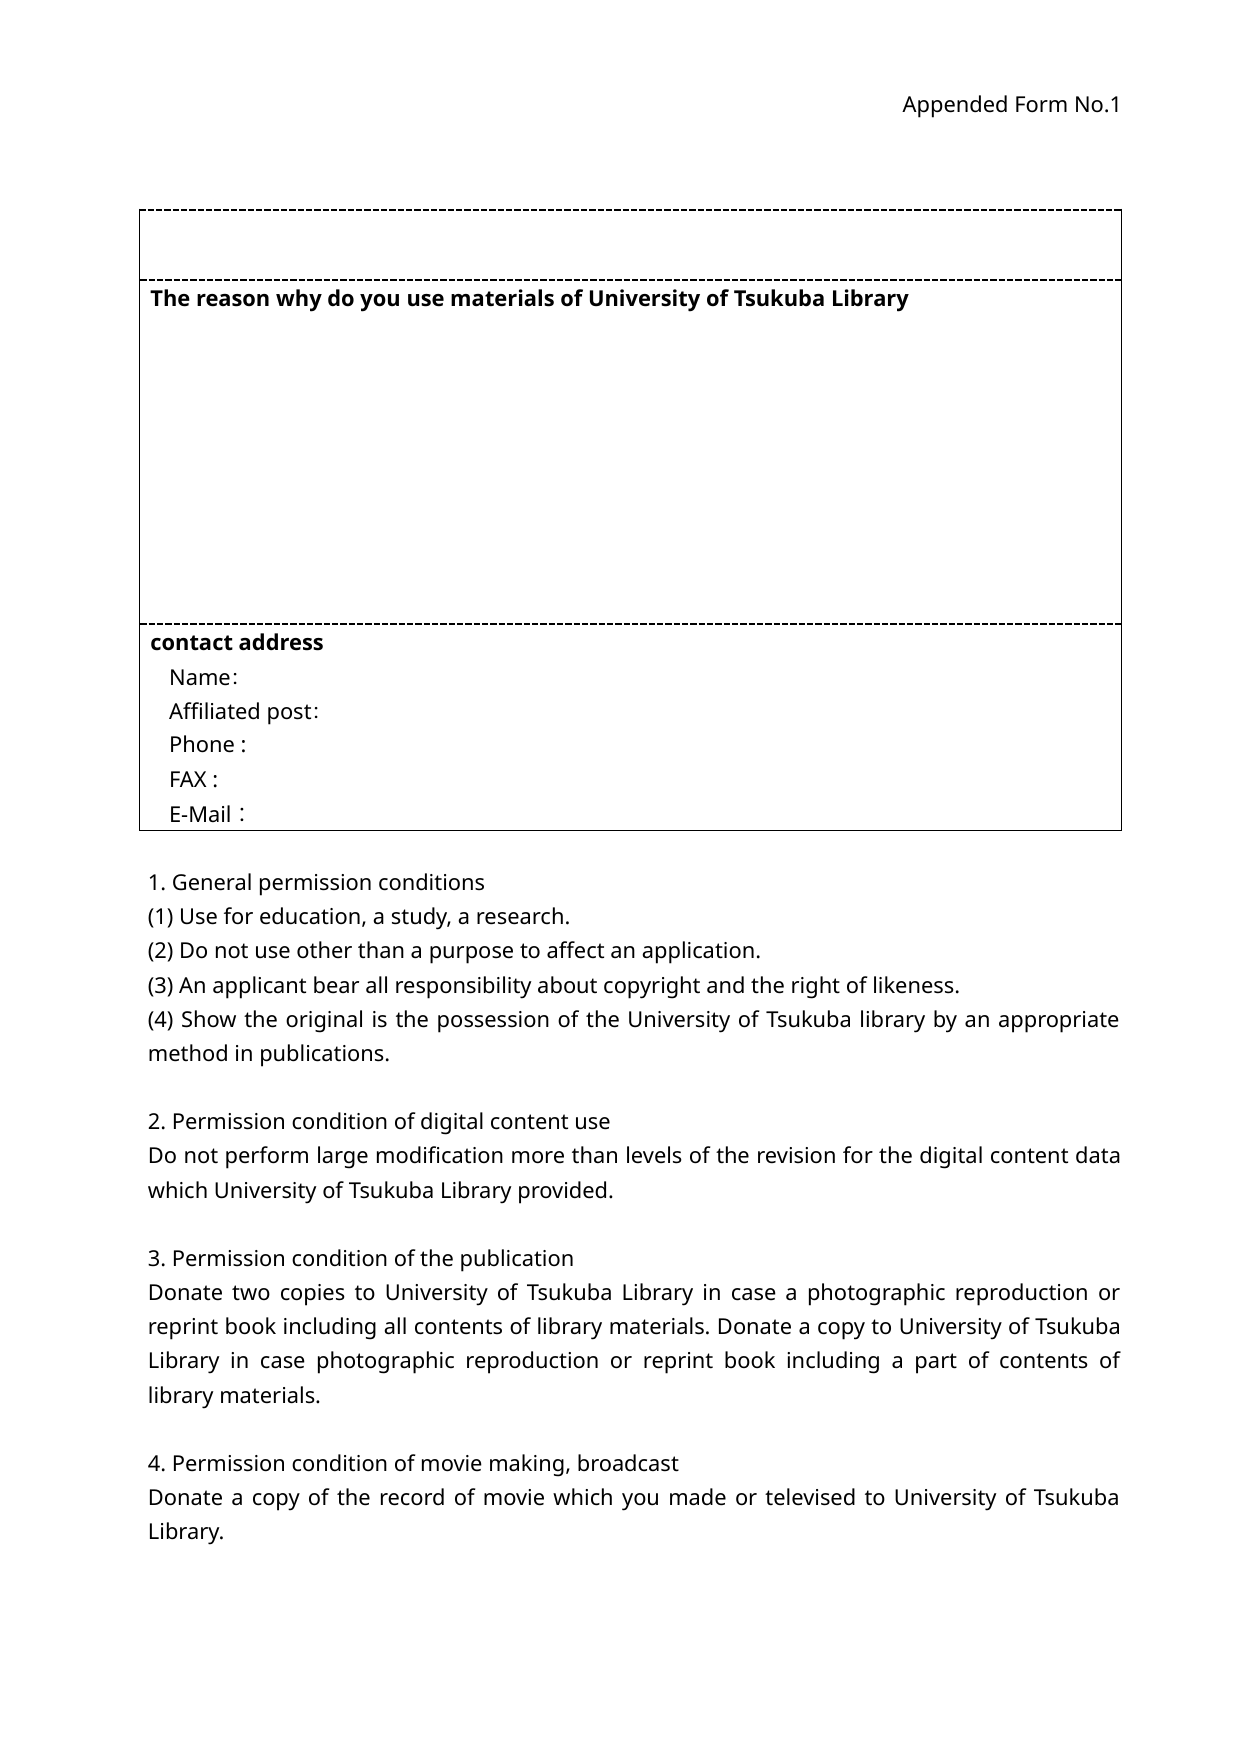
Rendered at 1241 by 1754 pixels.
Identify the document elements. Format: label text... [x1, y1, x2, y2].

table_cell The reason why do you use materials of University of Tsukuba Library [140, 279, 1121, 623]
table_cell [140, 209, 1121, 279]
text (3) An applicant bear all responsibility about copyright and the right of likeness. [148, 967, 1122, 1002]
text (2) Do not use other than a purpose to affect an application. [148, 933, 1122, 967]
text 2. Permission condition of digital content use [148, 1104, 1122, 1138]
text Donate a copy of the record of movie which you made or televised to University of Tsukuba Library. [148, 1480, 1122, 1548]
table_cell contact address Name： Affiliated post： Phone : FAX : E-Mail： [140, 623, 1121, 830]
text (4) Show the original is the possession of the University of Tsukuba library by an appropriate method in publications. [148, 1002, 1122, 1070]
text Donate two copies to University of Tsukuba Library in case a photographic reproduction or reprint book including all contents of library materials. Donate a copy to University of Tsukuba Library in case photographic reproduction or reprint book including a part of contents of library materials. [148, 1275, 1122, 1412]
text (1) Use for education, a study, a research. [148, 899, 1122, 933]
text 1. General permission conditions [148, 865, 1122, 899]
text 3. Permission condition of the publication [148, 1241, 1122, 1275]
text Do not perform large modification more than levels of the revision for the digital content data which University of Tsukuba Library provided. [148, 1138, 1122, 1207]
text 4. Permission condition of movie making, broadcast [148, 1446, 1122, 1480]
